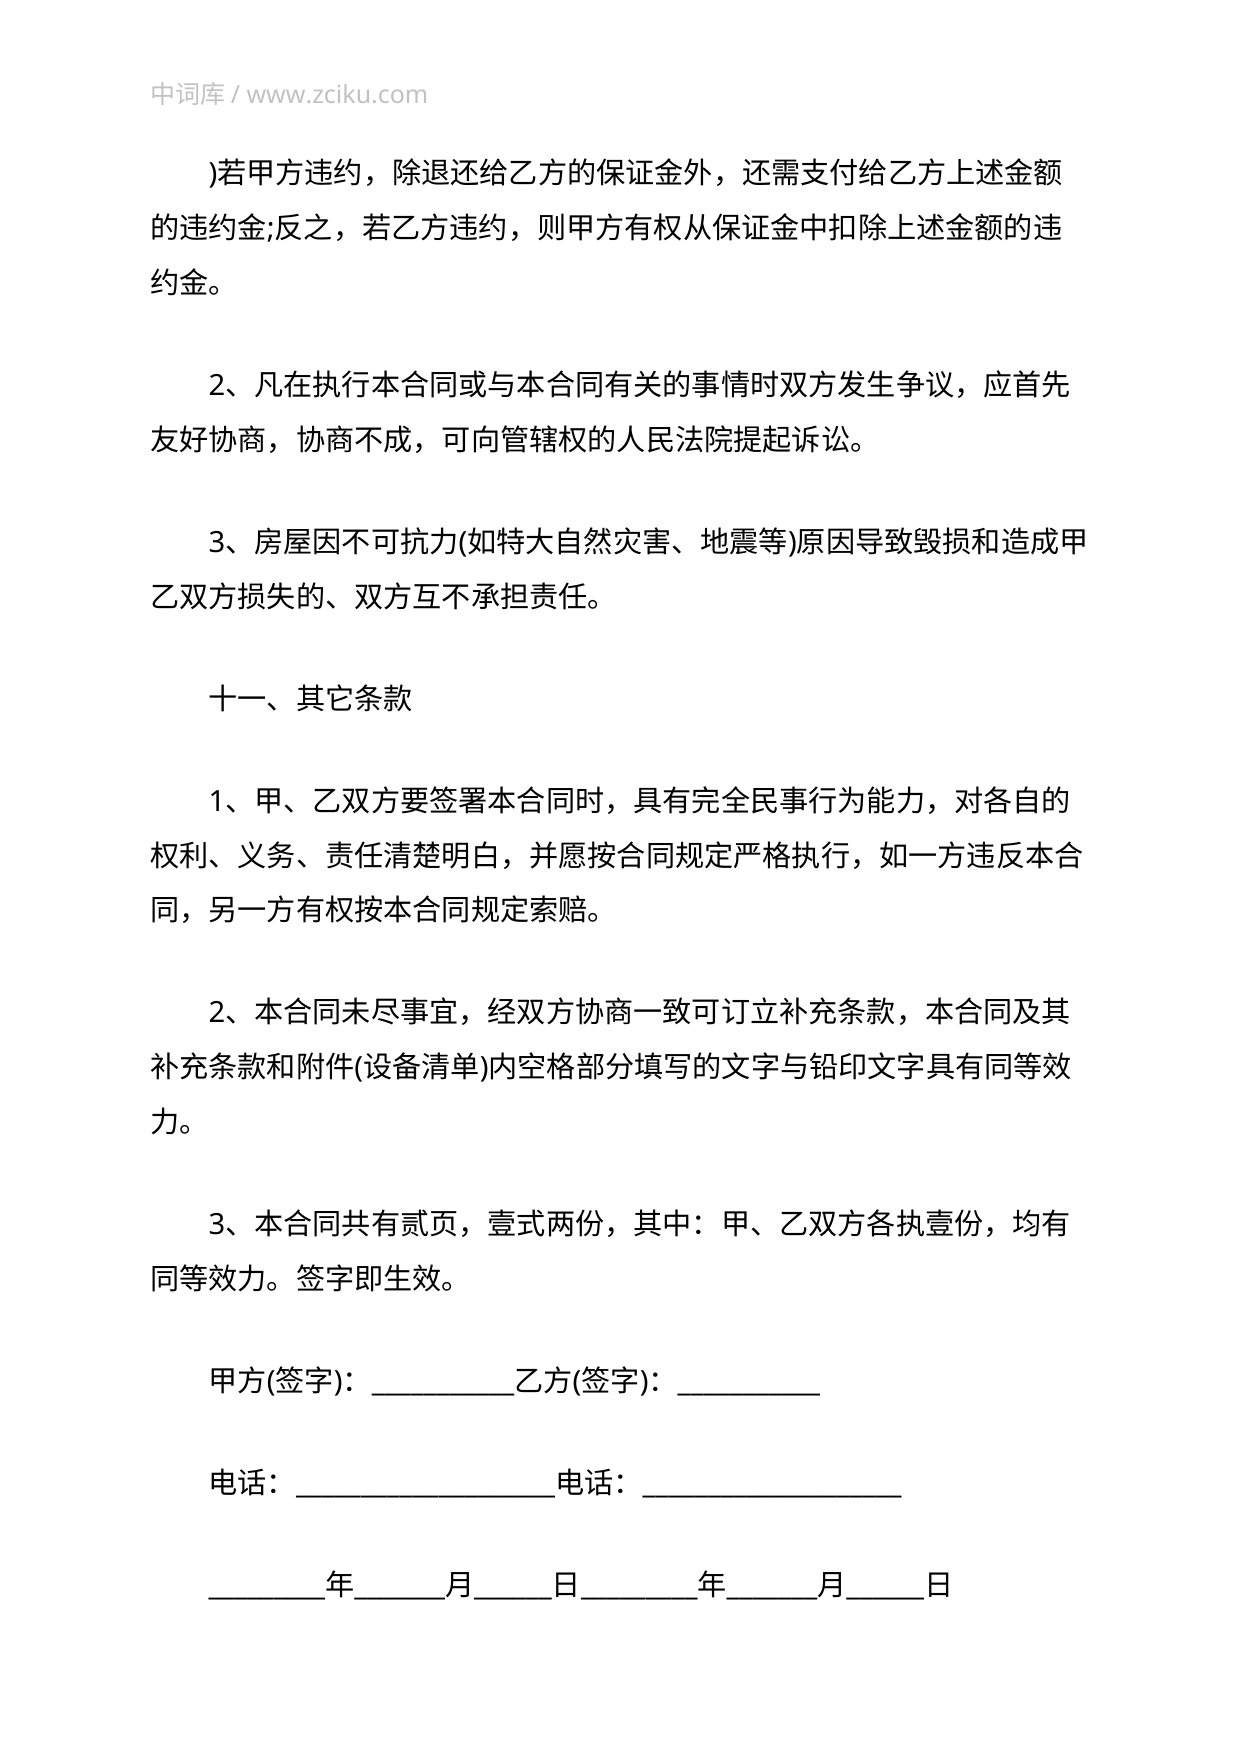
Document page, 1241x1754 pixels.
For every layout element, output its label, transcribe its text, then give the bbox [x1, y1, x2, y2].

text 3、本合同共有贰页，壹式两份，其中：甲、乙双方各执壹份，均有同等效力。签字即生效。 [150, 1201, 1090, 1298]
text 甲方(签字)：___________乙方(签字)：___________ [150, 1357, 1090, 1400]
text 十一、其它条款 [150, 675, 1090, 718]
text 电话：____________________电话：____________________ [150, 1459, 1090, 1502]
text 2、本合同未尽事宜，经双方协商一致可订立补充条款，本合同及其补充条款和附件(设备清单)内空格部分填写的文字与铅印文字具有同等效力。 [150, 989, 1090, 1141]
text 2、凡在执行本合同或与本合同有关的事情时双方发生争议，应首先友好协商，协商不成，可向管辖权的人民法院提起诉讼。 [150, 362, 1090, 459]
text 1、甲、乙双方要签署本合同时，具有完全民事行为能力，对各自的权利、义务、责任清楚明白，并愿按合同规定严格执行，如一方违反本合同，另一方有权按本合同规定索赔。 [150, 777, 1090, 929]
text 3、房屋因不可抗力(如特大自然灾害、地震等)原因导致毁损和造成甲乙双方损失的、双方互不承担责任。 [150, 518, 1090, 616]
text )若甲方违约，除退还给乙方的保证金外，还需支付给乙方上述金额的违约金;反之，若乙方违约，则甲方有权从保证金中扣除上述金额的违约金。 [150, 150, 1090, 302]
text _________年_______月______日_________年_______月______日 [150, 1561, 1090, 1604]
